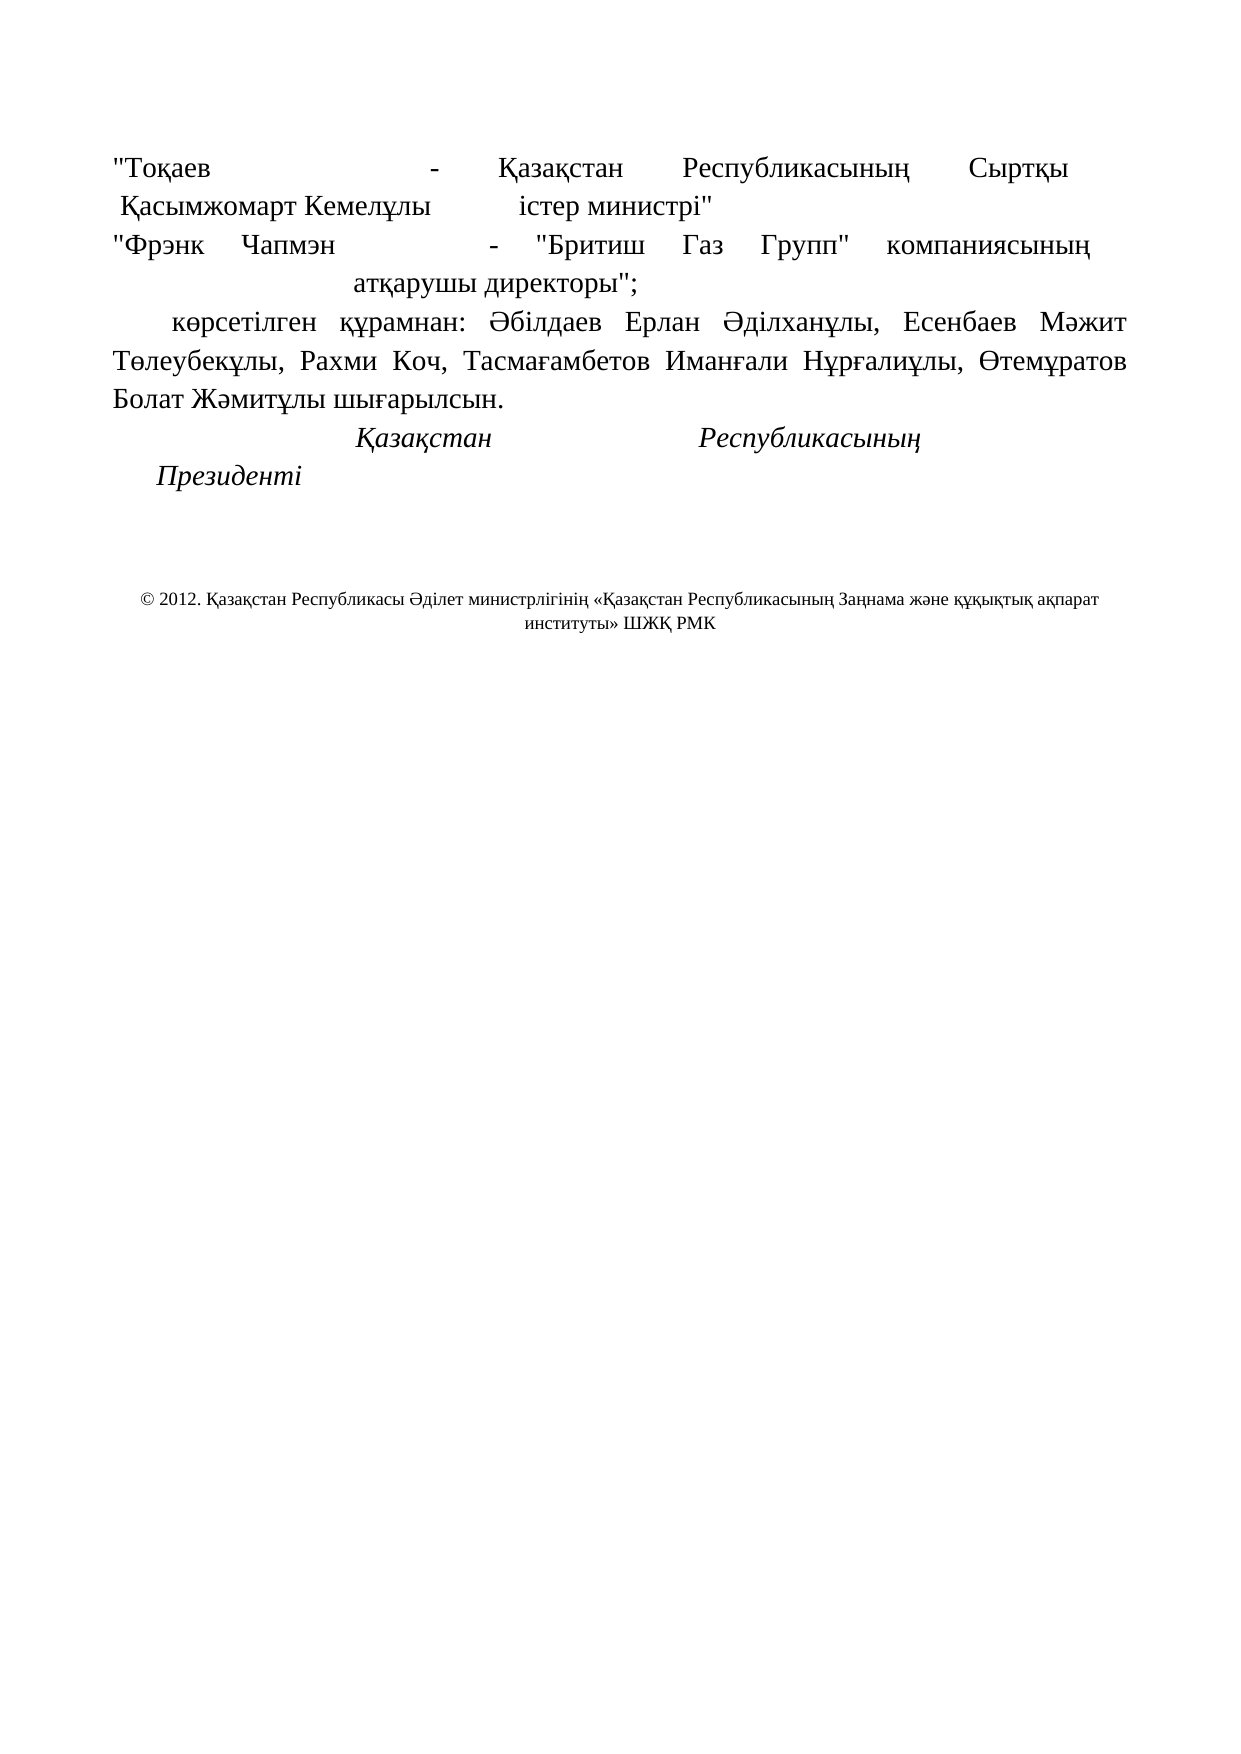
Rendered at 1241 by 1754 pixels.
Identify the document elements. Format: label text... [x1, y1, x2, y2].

text © 2012. Қазақстан Республикасы Әділет министрлігінің «Қазақстан Республикасының Заңнама және құқықтық ақпарат институты» ШЖҚ РМК [112, 587, 1128, 634]
text "Фрэнк Чапмэн - "Бритиш Газ Групп" компаниясының атқарушы директоры"; [112, 227, 1128, 299]
text Қазақстан Республикасының Президенті [112, 420, 1128, 492]
text "Тоқаев - Қазақстан Республикасының Сыртқы Қасымжомарт Кемелұлы iстер министрi" [112, 150, 1128, 222]
text көрсетiлген құрамнан: Әбілдаев Ерлан Әдiлханұлы, Есенбаев Мәжит Төлеубекұлы, Рахми Коч, Тасмағамбетов Иманғали Нұрғалиұлы, Өтемұратов Болат Жәмитұлы шығарылсын. [112, 304, 1128, 415]
